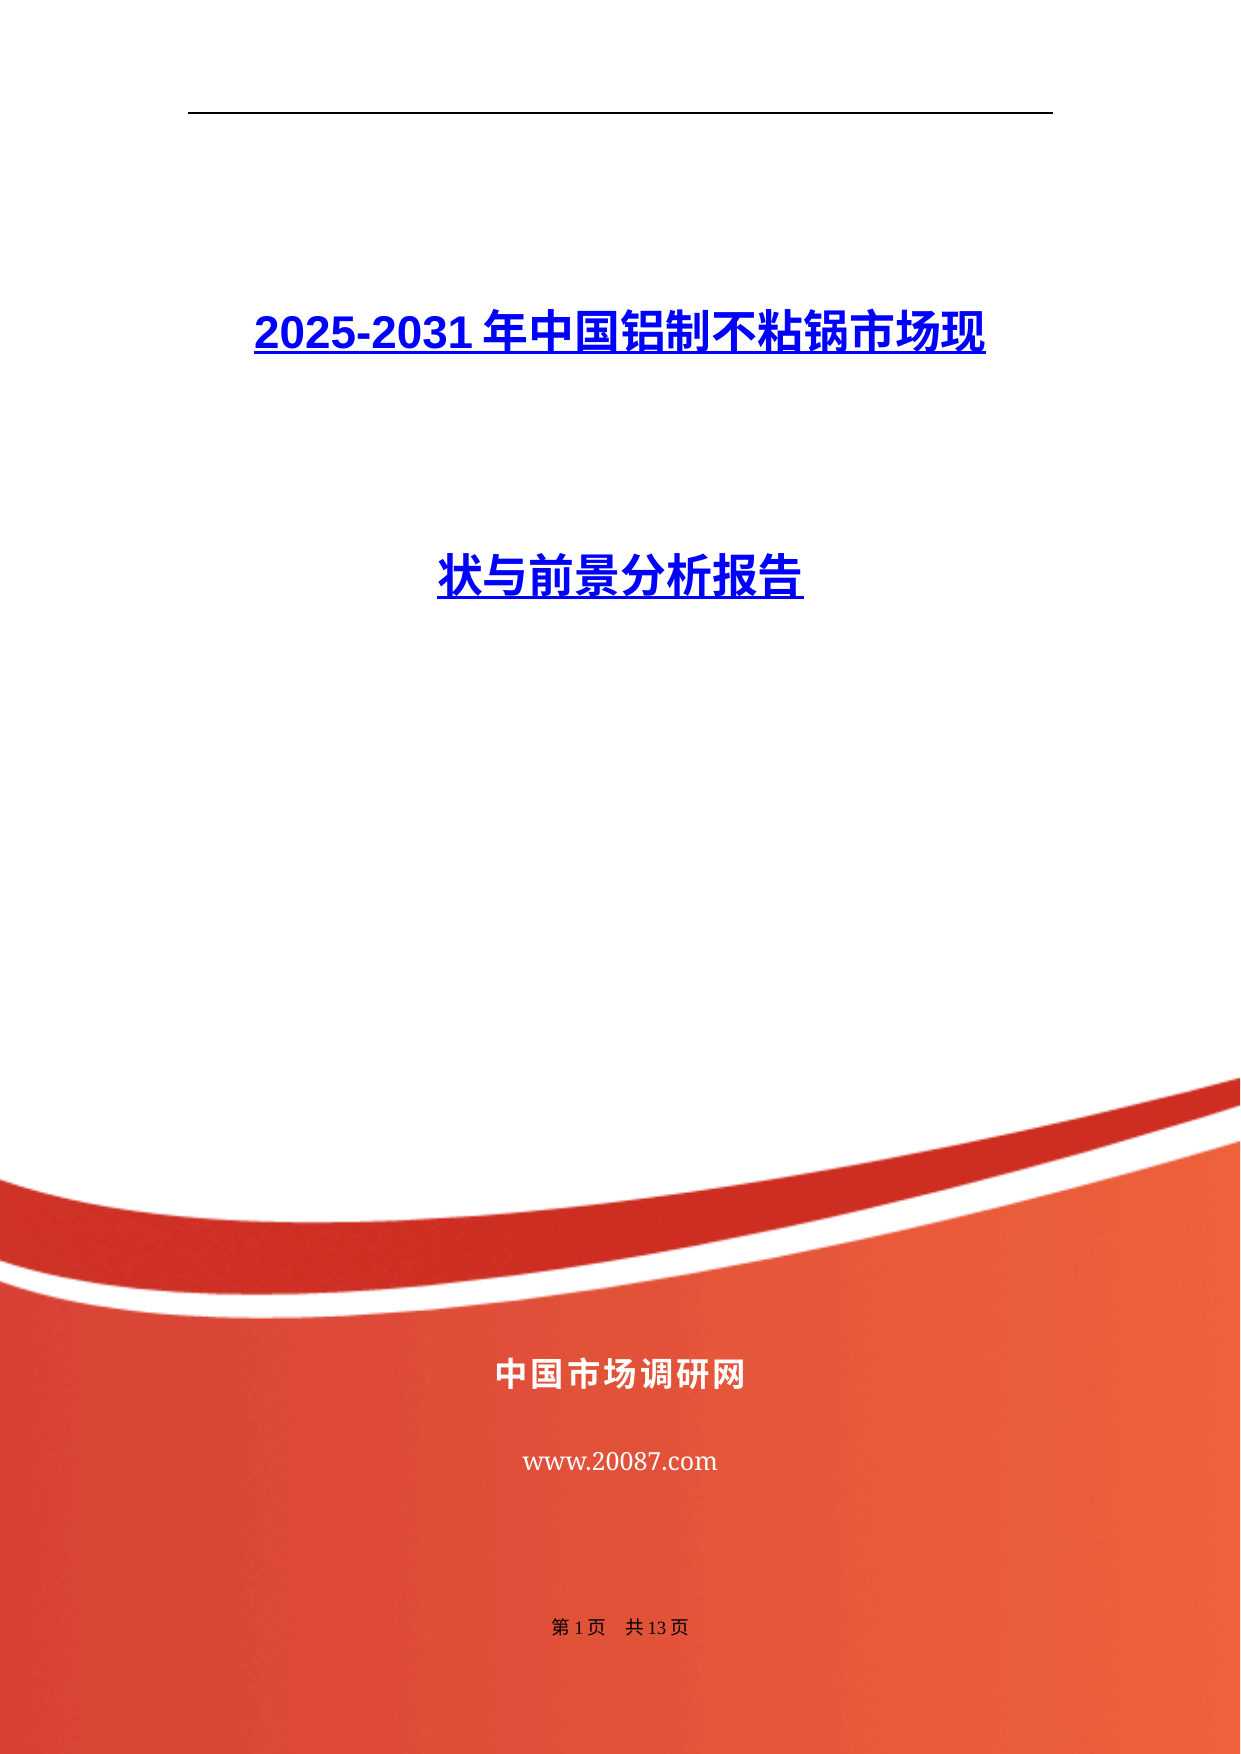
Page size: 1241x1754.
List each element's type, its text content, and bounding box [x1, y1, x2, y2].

picture [0, 1006, 1241, 1754]
table_header 2025-2031年中国铝制不粘锅市场现状与前景分析报告 [188, 207, 1053, 773]
text www.20087.com [187, 1428, 1053, 1493]
subtitle 中国市场调研网 [187, 1339, 1053, 1404]
